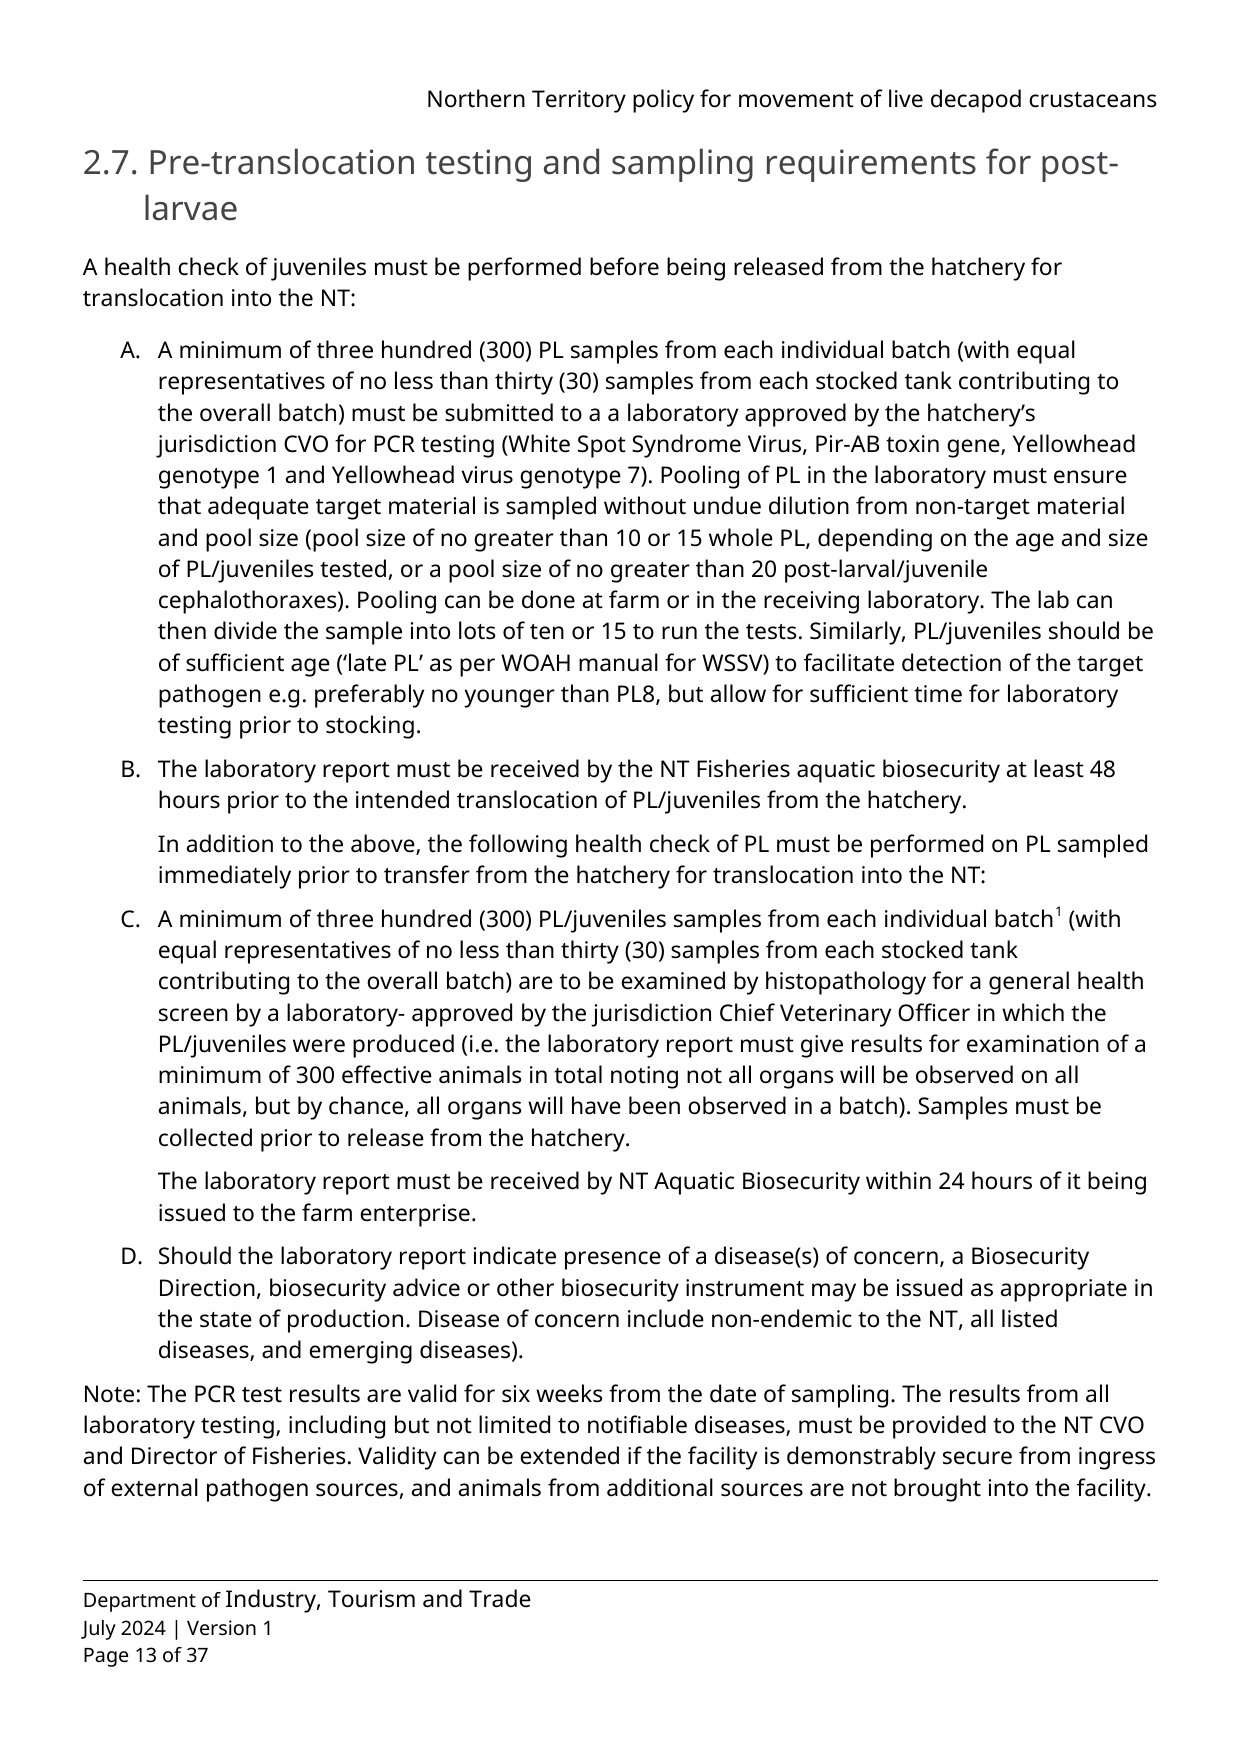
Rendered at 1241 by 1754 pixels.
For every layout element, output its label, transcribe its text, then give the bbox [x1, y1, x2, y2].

list A minimum of three hundred (300) PL samples from each individual batch (with equal representatives of no less than thirty (30) samples from each stocked tank contributing to the overall batch) must be submitted to a a laboratory approved by the hatchery’s jurisdiction CVO for PCR testing (White Spot Syndrome Virus, Pir-AB toxin gene, Yellowhead genotype 1 and Yellowhead virus genotype 7). Pooling of PL in the laboratory must ensure that adequate target material is sampled without undue dilution from non-target material and pool size (pool size of no greater than 10 or 15 whole PL, depending on the age and size of PL/juveniles tested, or a pool size of no greater than 20 post-larval/juvenile cephalothoraxes). Pooling can be done at farm or in the receiving laboratory. The lab can then divide the sample into lots of ten or 15 to run the tests. Similarly, PL/juveniles should be of sufficient age (‘late PL’ as per WOAH manual for WSSV) to facilitate detection of the target pathogen e.g. preferably no younger than PL8, but allow for sufficient time for laboratory testing prior to stocking. [120, 334, 1157, 740]
list The laboratory report must be received by the NT Fisheries aquatic biosecurity at least 48 hours prior to the intended translocation of PL/juveniles from the hatchery. [120, 753, 1157, 815]
list In addition to the above, the following health check of PL must be performed on PL sampled immediately prior to transfer from the hatchery for translocation into the NT: [158, 828, 1157, 890]
list A minimum of three hundred (300) PL/juveniles samples from each individual batch1 (with equal representatives of no less than thirty (30) samples from each stocked tank contributing to the overall batch) are to be examined by histopathology for a general health screen by a laboratory- approved by the jurisdiction Chief Veterinary Officer in which the PL/juveniles were produced (i.e. the laboratory report must give results for examination of a minimum of 300 effective animals in total noting not all organs will be observed on all animals, but by chance, all organs will have been observed in a batch). Samples must be collected prior to release from the hatchery. [120, 903, 1157, 1153]
text A health check of juveniles must be performed before being released from the hatchery for translocation into the NT: [83, 251, 1157, 313]
list Should the laboratory report indicate presence of a disease(s) of concern, a Biosecurity Direction, biosecurity advice or other biosecurity instrument may be issued as appropriate in the state of production. Disease of concern include non-endemic to the NT, all listed diseases, and emerging diseases). [120, 1240, 1157, 1365]
text Note: The PCR test results are valid for six weeks from the date of sampling. The results from all laboratory testing, including but not limited to notifiable diseases, must be provided to the NT CVO and Director of Fisheries. Validity can be extended if the facility is demonstrably secure from ingress of external pathogen sources, and animals from additional sources are not brought into the facility. [83, 1378, 1157, 1503]
list The laboratory report must be received by NT Aquatic Biosecurity within 24 hours of it being issued to the farm enterprise. [158, 1165, 1157, 1228]
subtitle Pre-translocation testing and sampling requirements for post-larvae [83, 139, 1157, 230]
